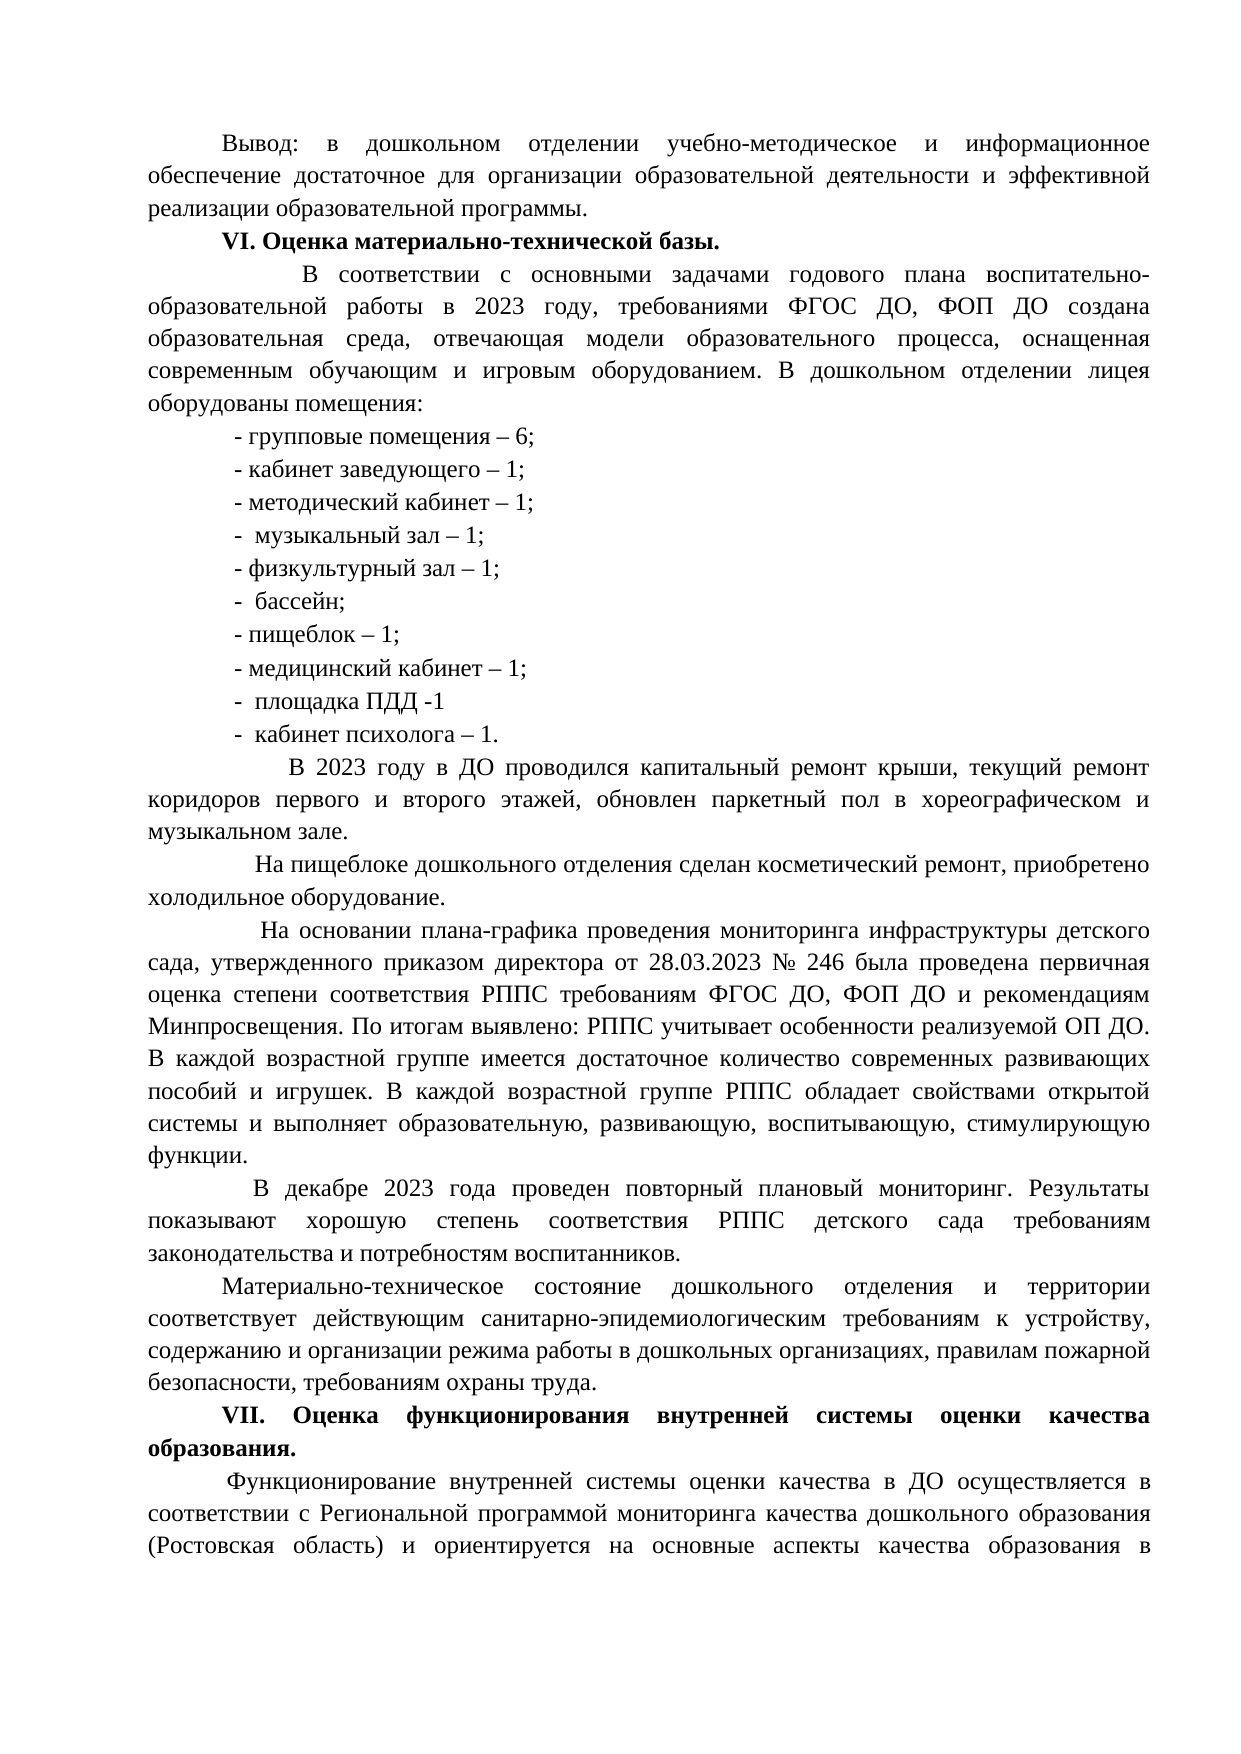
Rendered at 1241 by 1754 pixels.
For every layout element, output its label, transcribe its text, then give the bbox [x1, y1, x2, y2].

text - методический кабинет – 1; [148, 487, 1151, 516]
text В соответствии с основными задачами годового плана воспитательно-образовательной работы в 2023 году, требованиями ФГОС ДО, ФОП ДО создана образовательная среда, отвечающая модели образовательного процесса, оснащенная современным обучающим и игровым оборудованием. В дошкольном отделении лицея оборудованы помещения: [148, 259, 1151, 416]
text - кабинет психолога – 1. [148, 719, 1151, 748]
text VII. Оценка функционирования внутренней системы оценки качества образования. [148, 1400, 1151, 1461]
text В декабре 2023 года проведен повторный плановый мониторинг. Результаты показывают хорошую степень соответствия РППС детского сада требованиям законодательства и потребностям воспитанников. [148, 1173, 1151, 1266]
text - медицинский кабинет – 1; [148, 653, 1151, 681]
text - физкультурный зал – 1; [148, 553, 1151, 582]
text На основании плана-графика проведения мониторинга инфраструктуры детского сада, утвержденного приказом директора от 28.03.2023 № 246 была проведена первичная оценка степени соответствия РППС требованиям ФГОС ДО, ФОП ДО и рекомендациям Минпросвещения. По итогам выявлено: РППС учитывает особенности реализуемой ОП ДО. В каждой возрастной группе имеется достаточное количество современных развивающих пособий и игрушек. В каждой возрастной группе РППС обладает свойствами открытой системы и выполняет образовательную, развивающую, воспитывающую, стимулирующую функции. [148, 915, 1151, 1169]
text - пищеблок – 1; [148, 619, 1151, 648]
text VI. Оценка материально-технической базы. [148, 226, 1151, 254]
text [147, 1466, 1152, 1559]
text - бассейн; [148, 586, 1151, 615]
text - музыкальный зал – 1; [148, 520, 1151, 549]
text Материально-техническое состояние дошкольного отделения и территории соответствует действующим санитарно-эпидемиологическим требованиям к устройству, содержанию и организации режима работы в дошкольных организациях, правилам пожарной безопасности, требованиям охраны труда. [148, 1271, 1151, 1396]
text Вывод: в дошкольном отделении учебно-методическое и информационное обеспечение достаточное для организации образовательной деятельности и эффективной реализации образовательной программы. [148, 128, 1151, 221]
text - площадка ПДД -1 [148, 686, 1151, 714]
text На пищеблоке дошкольного отделения сделан косметический ремонт, приобретено холодильное оборудование. [148, 849, 1151, 910]
text В 2023 году в ДО проводился капитальный ремонт крыши, текущий ремонт коридоров первого и второго этажей, обновлен паркетный пол в хореографическом и музыкальном зале. [148, 752, 1151, 845]
text - кабинет заведующего – 1; [148, 454, 1151, 483]
text - групповые помещения – 6; [148, 421, 1151, 449]
